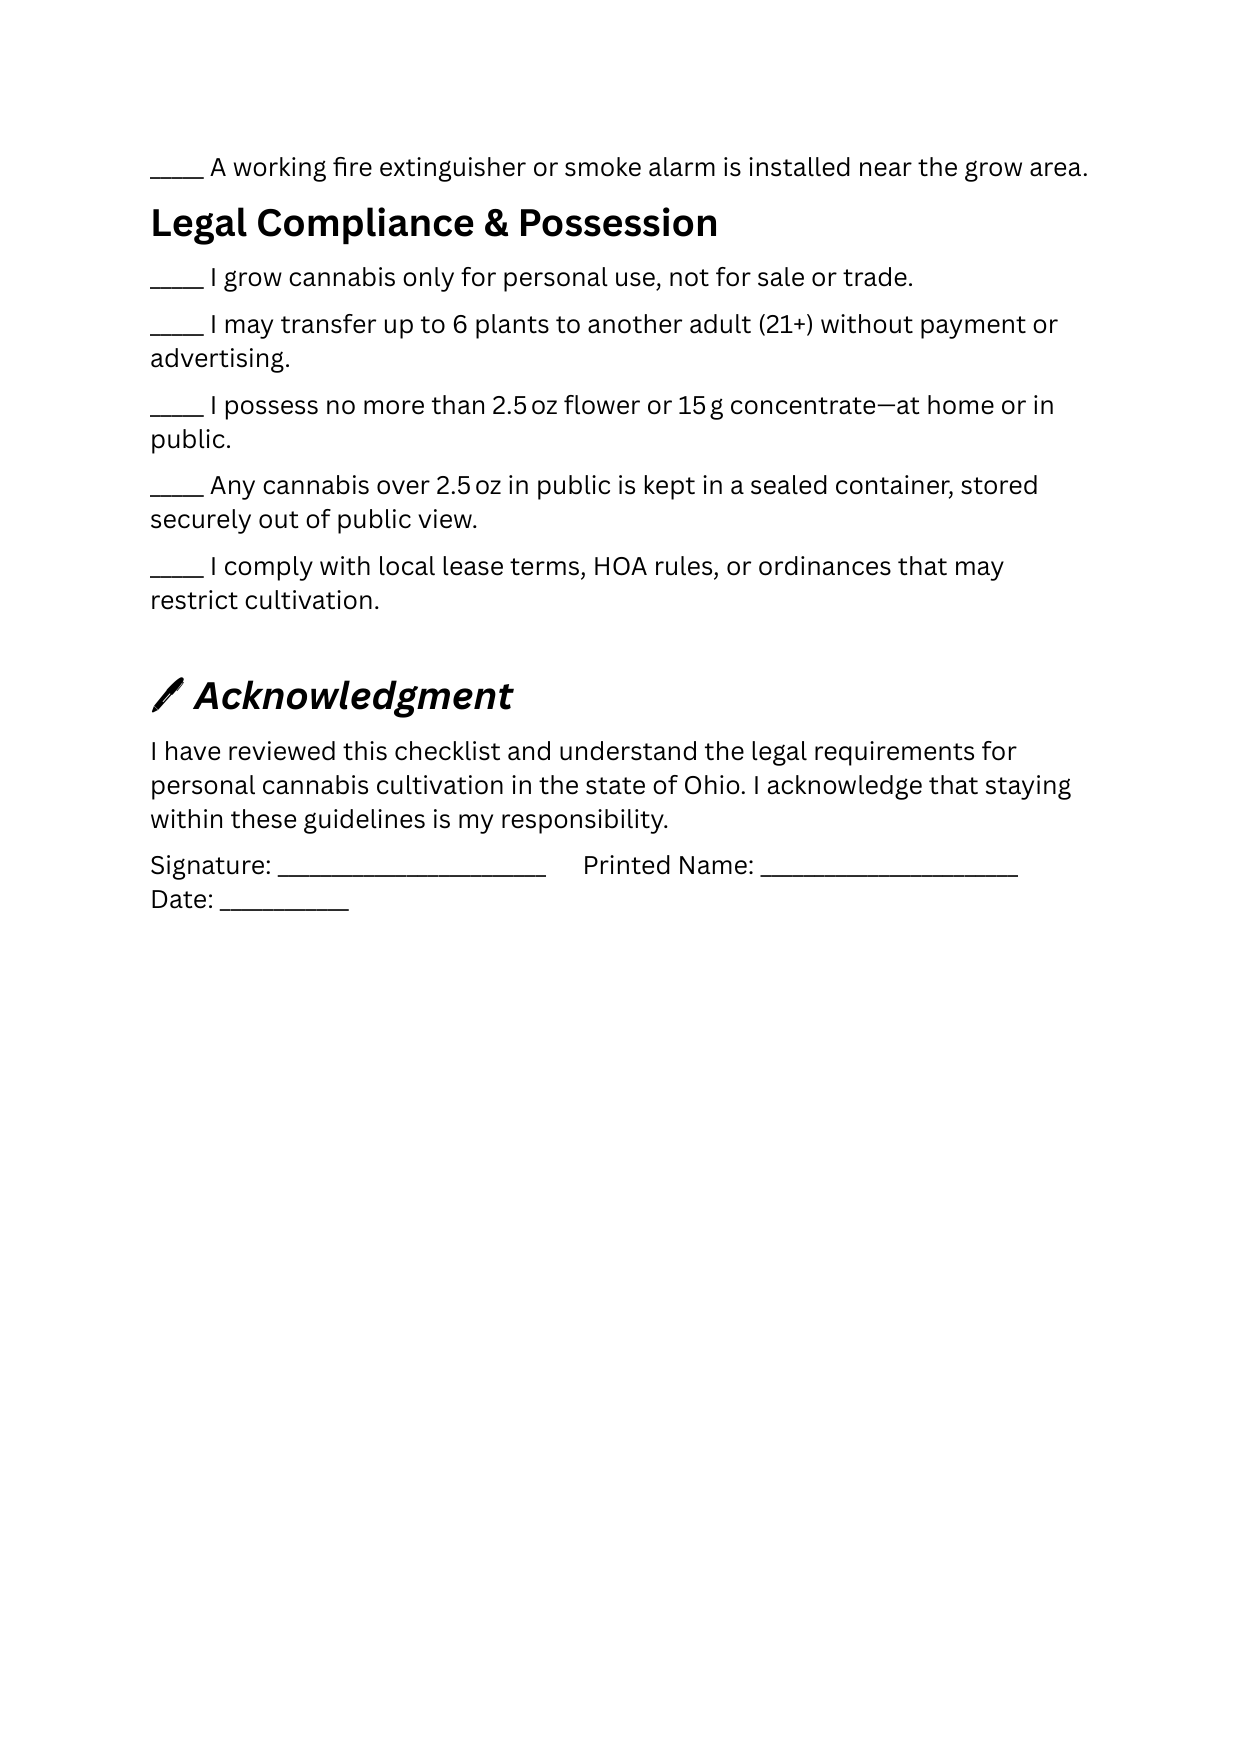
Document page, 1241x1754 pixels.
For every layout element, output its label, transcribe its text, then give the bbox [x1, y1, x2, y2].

text _____ I comply with local lease terms, HOA rules, or ordinances that may restrict cultivation. [150, 583, 1090, 651]
text Signature: _________________________ Printed Name: ________________________ Date: ____________ [150, 888, 1090, 956]
text _____ I grow cannabis only for personal use, not for sale or trade. [150, 294, 1090, 328]
text _____ Any cannabis over 2.5 oz in public is kept in a sealed container, stored securely out of public view. [150, 502, 1090, 570]
text _____ A working fire extinguisher or smoke alarm is installed near the grow area. [150, 150, 1090, 218]
text 🖊️ Acknowledgment [150, 710, 1090, 761]
text _____ I possess no more than 2.5 oz flower or 15 g concentrate—at home or in public. [150, 421, 1090, 489]
text Legal Compliance & Possession [150, 231, 1090, 282]
text _____ I may transfer up to 6 plants to another adult (21+) without payment or advertising. [150, 341, 1090, 409]
text I have reviewed this checklist and understand the legal requirements for personal cannabis cultivation in the state of Ohio. I acknowledge that staying within these guidelines is my responsibility. [150, 773, 1090, 876]
